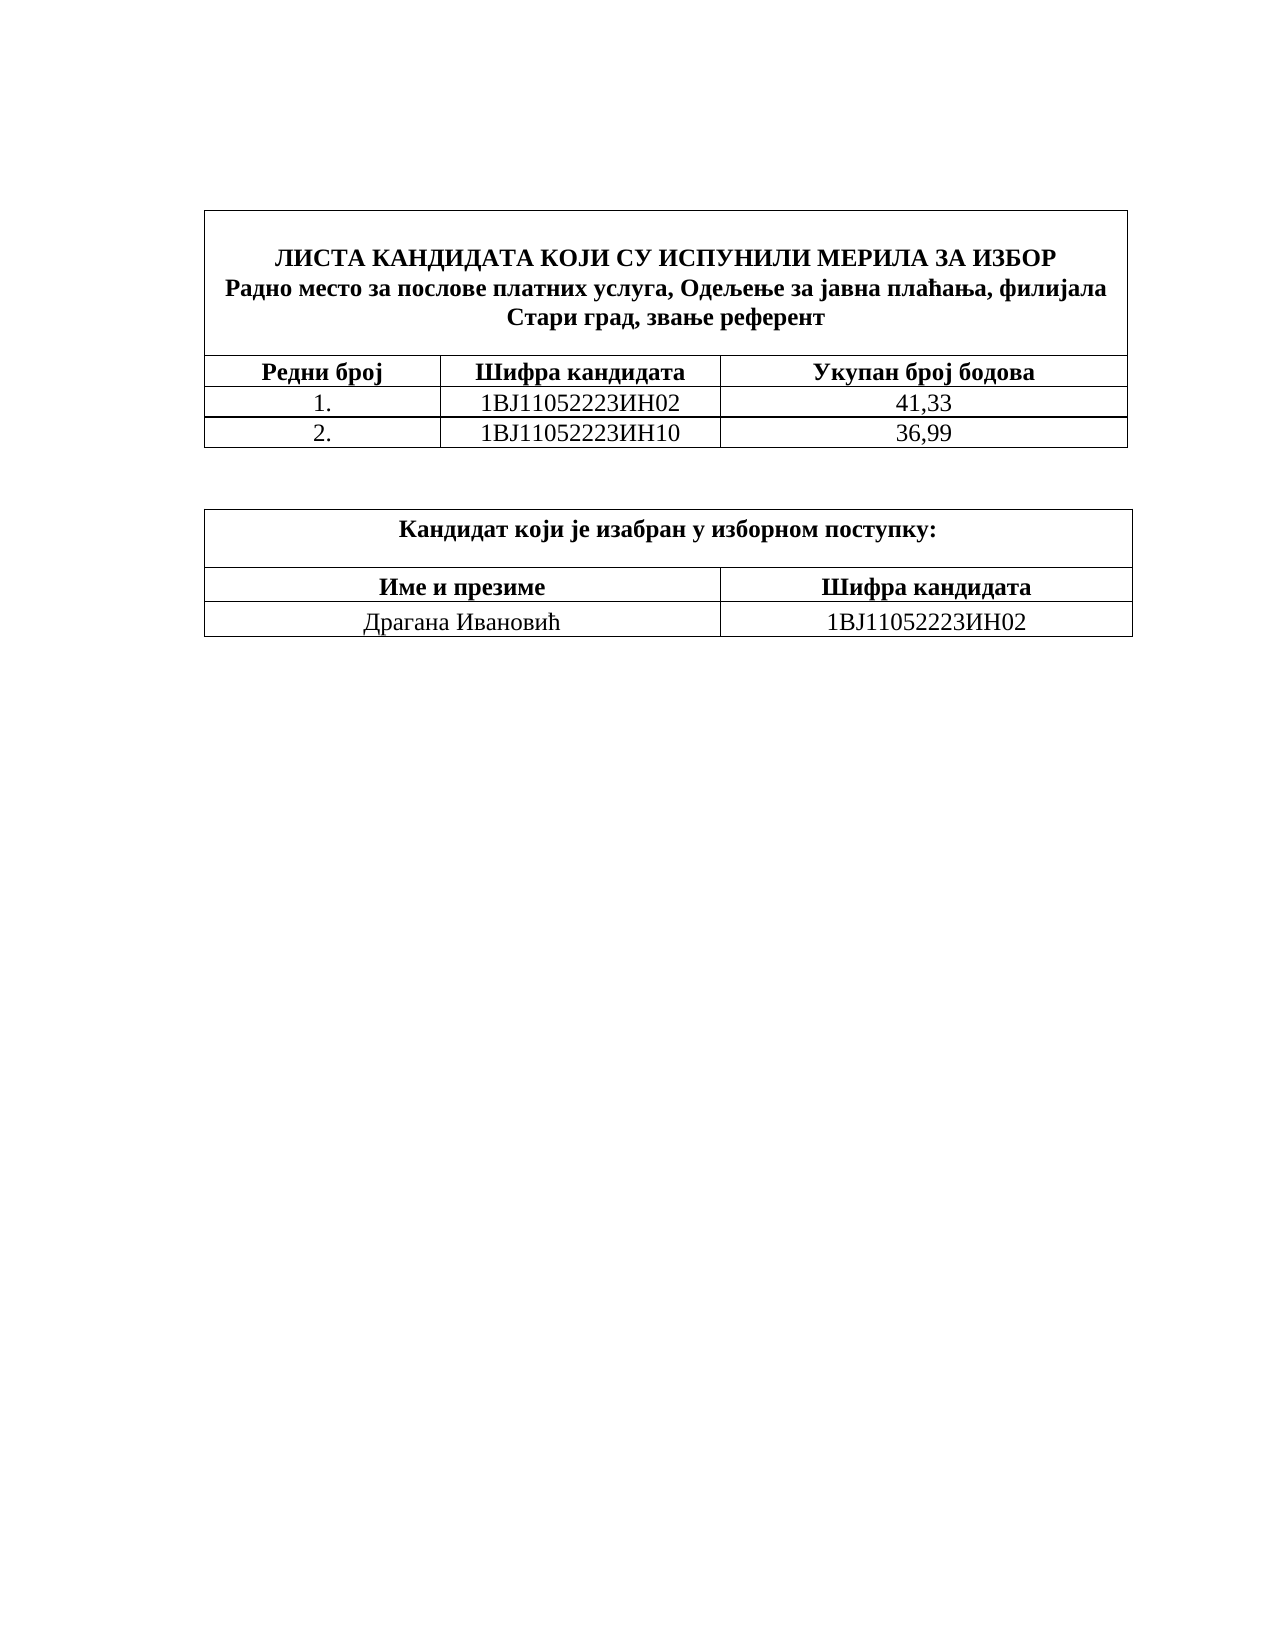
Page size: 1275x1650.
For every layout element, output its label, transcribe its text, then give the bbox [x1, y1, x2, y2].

table_cell 1ВЈ11052223ИН02 [441, 387, 720, 416]
table_cell 36,99 [721, 418, 1127, 447]
table_cell 2. [205, 418, 440, 447]
table_cell Шифра кандидата [721, 568, 1132, 601]
table_cell 1ВЈ11052223ИН10 [441, 418, 720, 447]
table_cell Укупан број бодова [721, 356, 1127, 386]
table_cell Име и презиме [205, 568, 720, 601]
table_cell 41,33 [721, 387, 1127, 416]
table_cell 1ВЈ11052223ИН02 [721, 602, 1132, 636]
table_cell Шифра кандидата [441, 356, 720, 386]
table_cell Редни број [205, 356, 440, 386]
table_header ЛИСТА КАНДИДАТА КОЈИ СУ ИСПУНИЛИ МЕРИЛА ЗА ИЗБОР Радно место за послове платних услуга, Одељење за јавна плаћања, филијала Стари град, звање референт [205, 211, 1127, 355]
table_header Кандидат који је изабран у изборном поступку: [205, 510, 1132, 567]
table_cell Драгана Ивановић [205, 602, 720, 636]
table_cell 1. [205, 387, 440, 416]
